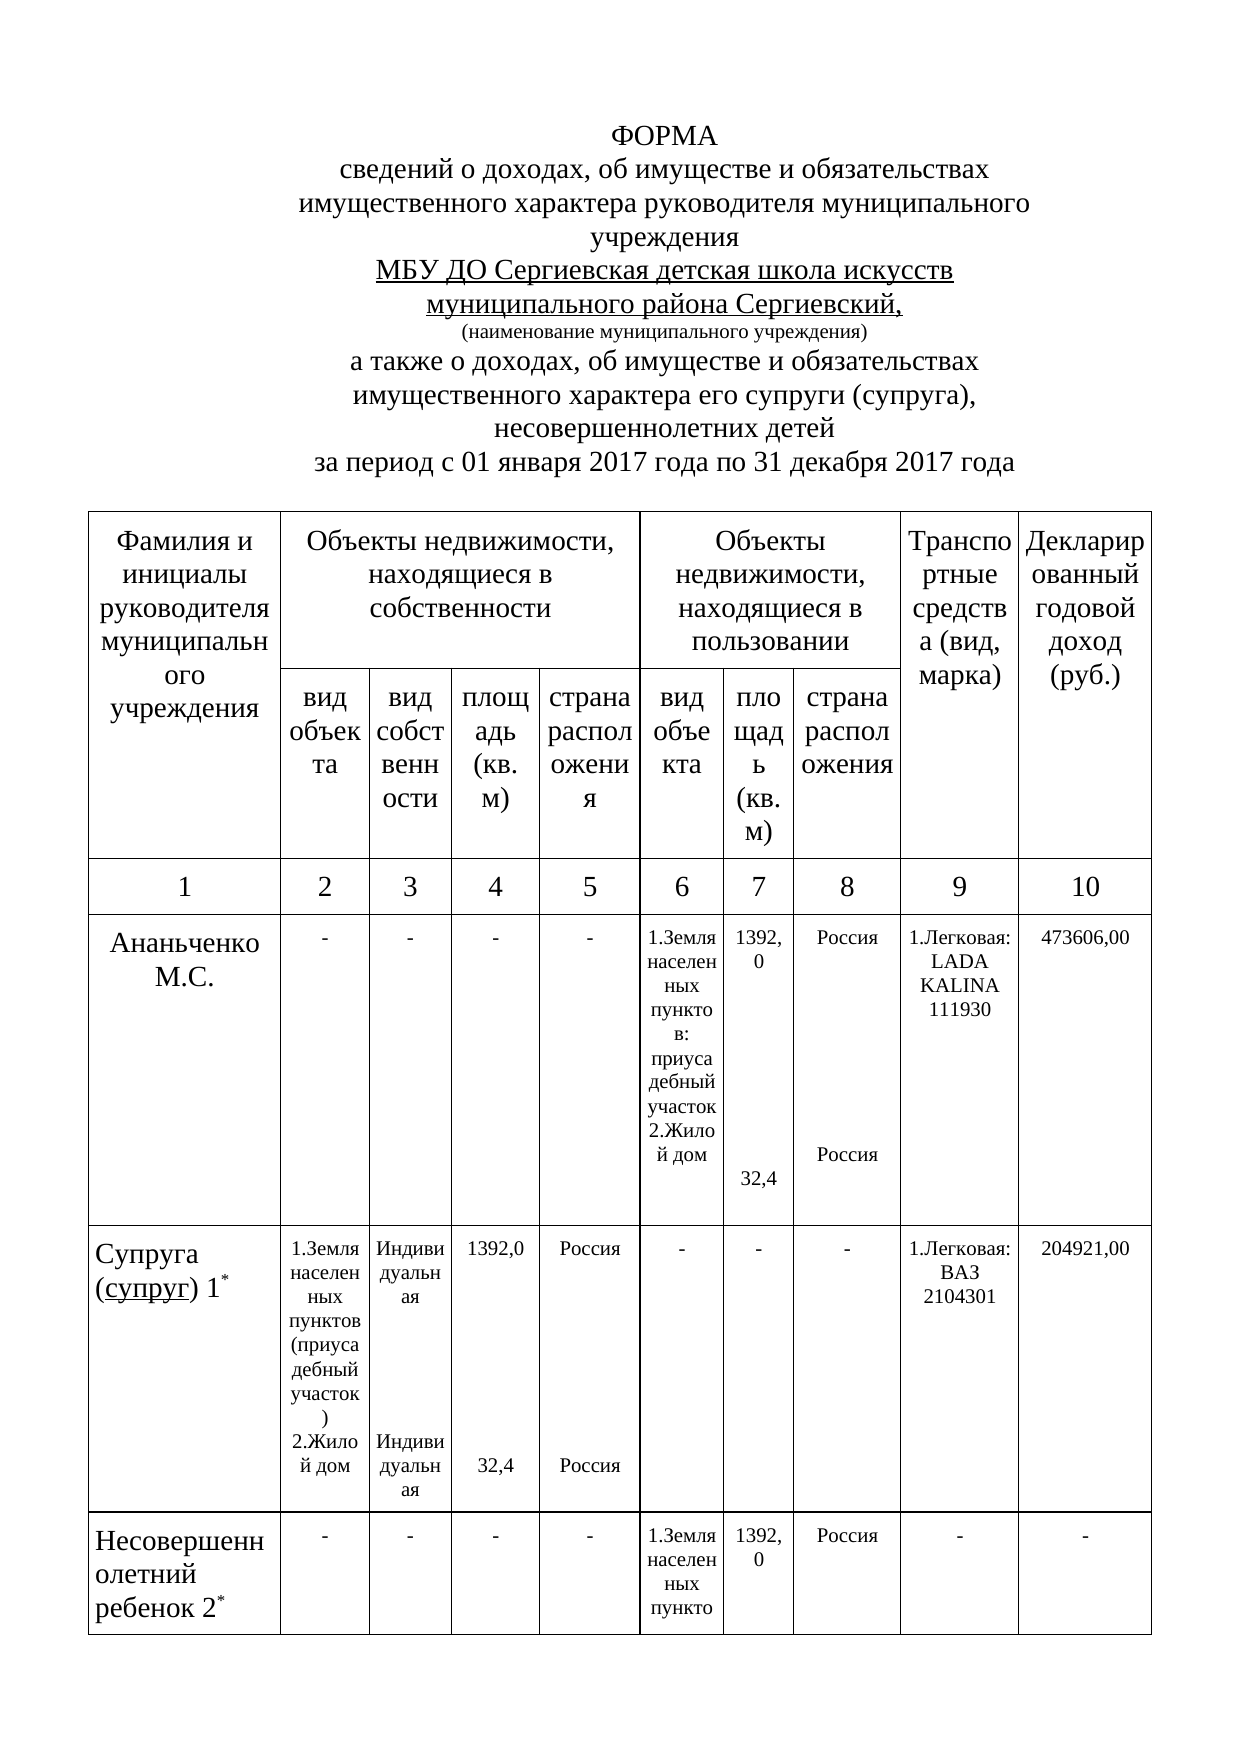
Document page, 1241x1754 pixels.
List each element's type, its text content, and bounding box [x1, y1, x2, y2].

table_cell - [724, 1226, 793, 1511]
table_cell 7 [724, 859, 793, 913]
table_header Объекты недвижимости, находящиеся в собственности [281, 512, 639, 668]
table_cell 8 [794, 859, 900, 913]
table_cell страна расположения [794, 669, 900, 858]
text сведений о доходах, об имуществе и обязательствах [177, 152, 1152, 185]
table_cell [641, 1513, 723, 1634]
table_cell вид собственности [370, 669, 451, 858]
table_cell - [281, 915, 369, 1224]
table_cell 3 [370, 859, 451, 913]
table_header Фамилия и инициалы руководителя муниципального учреждения [89, 512, 280, 858]
text МБУ ДО Сергиевская детская школа искусств [177, 252, 1152, 286]
table_cell 473606,00 [1019, 915, 1151, 1224]
table_cell - [1019, 1513, 1151, 1634]
text а также о доходах, об имуществе и обязательствах [177, 343, 1152, 377]
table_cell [89, 1513, 280, 1634]
text ФОРМА [177, 118, 1152, 152]
table_cell 1392,0 32,4 [724, 915, 793, 1224]
table_cell 2 [281, 859, 369, 913]
table_cell 4 [452, 859, 539, 913]
table_cell площадь (кв. м) [724, 669, 793, 858]
table_cell - [452, 1513, 539, 1634]
table_cell Ананьченко М.С. [89, 915, 280, 1224]
table_cell 5 [540, 859, 639, 913]
table_cell 1.Земля населенных пунктов (приусадебный участок) 2.Жилой дом [281, 1226, 369, 1511]
table_cell - [370, 915, 451, 1224]
table_cell - [540, 915, 639, 1224]
table_cell вид объекта [281, 669, 369, 858]
text за период с 01 января 2017 года по 31 декабря 2017 года [177, 444, 1152, 478]
table_cell вид объекта [641, 669, 723, 858]
table_cell 1392,0 32,4 [724, 1513, 793, 1634]
table_cell площадь (кв. м) [452, 669, 539, 858]
table_cell Россия Россия [794, 915, 900, 1224]
table_cell - [901, 1513, 1018, 1634]
table_cell Индивидуальная Индивидуальная [370, 1226, 451, 1511]
table_cell Россия Россия [540, 1226, 639, 1511]
text имущественного характера его супруги (супруга), [177, 377, 1152, 411]
text (наименование муниципального учреждения) [177, 319, 1152, 343]
table_cell - [370, 1513, 451, 1634]
text имущественного характера руководителя муниципального [177, 185, 1152, 219]
table_cell - [452, 915, 539, 1224]
table_cell Россия Россия [794, 1513, 900, 1634]
table_cell 1 [89, 859, 280, 913]
table_cell 1.Легковая: ВАЗ 2104301 [901, 1226, 1018, 1511]
table_cell 6 [641, 859, 723, 913]
table_header Декларированный годовой доход (руб.) [1019, 512, 1151, 858]
table_cell страна расположения [540, 669, 639, 858]
text учреждения [177, 219, 1152, 252]
table_header Транспортные средства (вид, марка) [901, 512, 1018, 858]
table_cell - [281, 1513, 369, 1634]
table_cell 10 [1019, 859, 1151, 913]
table_cell - [641, 1226, 723, 1511]
table_cell 1.Земля населенных пунктов: приусадебный участок 2.Жилой дом [641, 915, 723, 1224]
table_cell - [540, 1513, 639, 1634]
table_cell 9 [901, 859, 1018, 913]
table_cell Супруга (супруг) 1* [89, 1226, 280, 1511]
table_header Объекты недвижимости, находящиеся в пользовании [641, 512, 900, 668]
table_cell - [794, 1226, 900, 1511]
table_cell 204921,00 [1019, 1226, 1151, 1511]
table_cell 1392,0 32,4 [452, 1226, 539, 1511]
table_cell 1.Легковая: LADA KALINA 111930 [901, 915, 1018, 1224]
text несовершеннолетних детей [177, 411, 1152, 444]
text муниципального района Сергиевский, [177, 286, 1152, 319]
